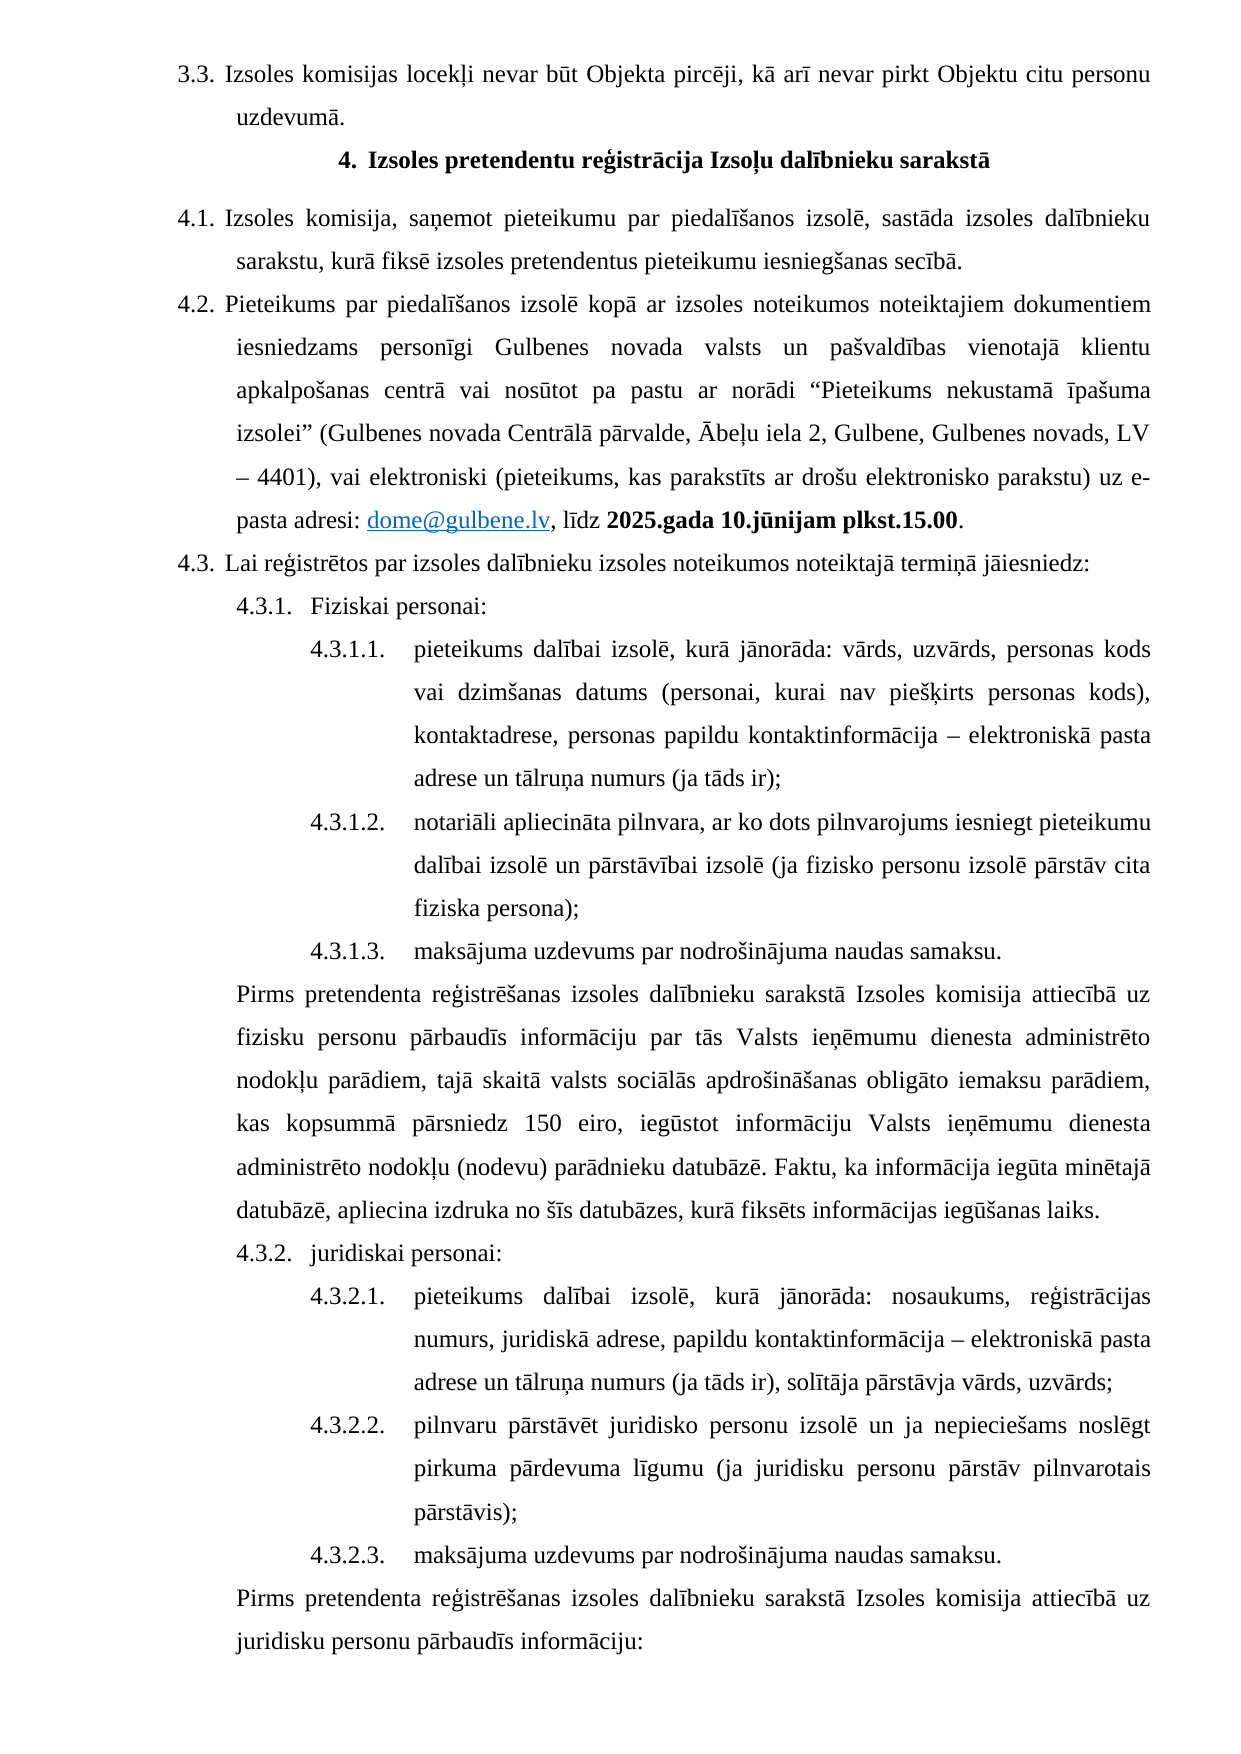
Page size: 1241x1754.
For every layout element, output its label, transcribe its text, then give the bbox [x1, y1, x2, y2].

list pieteikums dalībai izsolē, kurā jānorāda: nosaukums, reģistrācijas numurs, juridiskā adrese, papildu kontaktinformācija – elektroniskā pasta adrese un tālruņa numurs (ja tāds ir), solītāja pārstāvja vārds, uzvārds; [310, 1281, 1152, 1396]
list Izsoles pretendentu reģistrācija Izsoļu dalībnieku sarakstā [177, 145, 1152, 174]
list notariāli apliecināta pilnvara, ar ko dots pilnvarojums iesniegt pieteikumu dalībai izsolē un pārstāvībai izsolē (ja fizisko personu izsolē pārstāv cita fiziska persona); [310, 807, 1152, 922]
list maksājuma uzdevums par nodrošinājuma naudas samaksu. [310, 1540, 1152, 1568]
text Pirms pretendenta reģistrēšanas izsoles dalībnieku sarakstā Izsoles komisija attiecībā uz fizisku personu pārbaudīs informāciju par tās Valsts ieņēmumu dienesta administrēto nodokļu parādiem, tajā skaitā valsts sociālās apdrošināšanas obligāto iemaksu parādiem, kas kopsummā pārsniedz 150 eiro, iegūstot informāciju Valsts ieņēmumu dienesta administrēto nodokļu (nodevu) parādnieku datubāzē. Faktu, ka informācija iegūta minētajā datubāzē, apliecina izdruka no šīs datubāzes, kurā fiksēts informācijas iegūšanas laiks. [236, 979, 1152, 1223]
list Fiziskai personai: [236, 591, 1152, 620]
list Izsoles komisija, saņemot pieteikumu par piedalīšanos izsolē, sastāda izsoles dalībnieku sarakstu, kurā fiksē izsoles pretendentus pieteikumu iesniegšanas secībā. [177, 203, 1152, 275]
list maksājuma uzdevums par nodrošinājuma naudas samaksu. [310, 936, 1152, 965]
list Lai reģistrētos par izsoles dalībnieku izsoles noteikumos noteiktajā termiņā jāiesniedz: [177, 548, 1152, 577]
list Izsoles komisijas locekļi nevar būt Objekta pircēji, kā arī nevar pirkt Objektu citu personu uzdevumā. [177, 59, 1152, 131]
list pilnvaru pārstāvēt juridisko personu izsolē un ja nepieciešams noslēgt pirkuma pārdevuma līgumu (ja juridisku personu pārstāv pilnvarotais pārstāvis); [310, 1410, 1152, 1525]
text Pirms pretendenta reģistrēšanas izsoles dalībnieku sarakstā Izsoles komisija attiecībā uz juridisku personu pārbaudīs informāciju: [236, 1583, 1152, 1655]
list Pieteikums par piedalīšanos izsolē kopā ar izsoles noteikumos noteiktajiem dokumentiem iesniedzams personīgi Gulbenes novada valsts un pašvaldības vienotajā klientu apkalpošanas centrā vai nosūtot pa pastu ar norādi “Pieteikums nekustamā īpašuma izsolei” (Gulbenes novada Centrālā pārvalde, Ābeļu iela 2, Gulbene, Gulbenes novads, LV – 4401), vai elektroniski (pieteikums, kas parakstīts ar drošu elektronisko parakstu) uz e-pasta adresi: dome@gulbene.lv, līdz 2025.gada 10.jūnijam plkst.15.00. [177, 289, 1152, 533]
list juridiskai personai: [236, 1238, 1152, 1267]
list pieteikums dalībai izsolē, kurā jānorāda: vārds, uzvārds, personas kods vai dzimšanas datums (personai, kurai nav piešķirts personas kods), kontaktadrese, personas papildu kontaktinformācija – elektroniskā pasta adrese un tālruņa numurs (ja tāds ir); [310, 634, 1152, 792]
